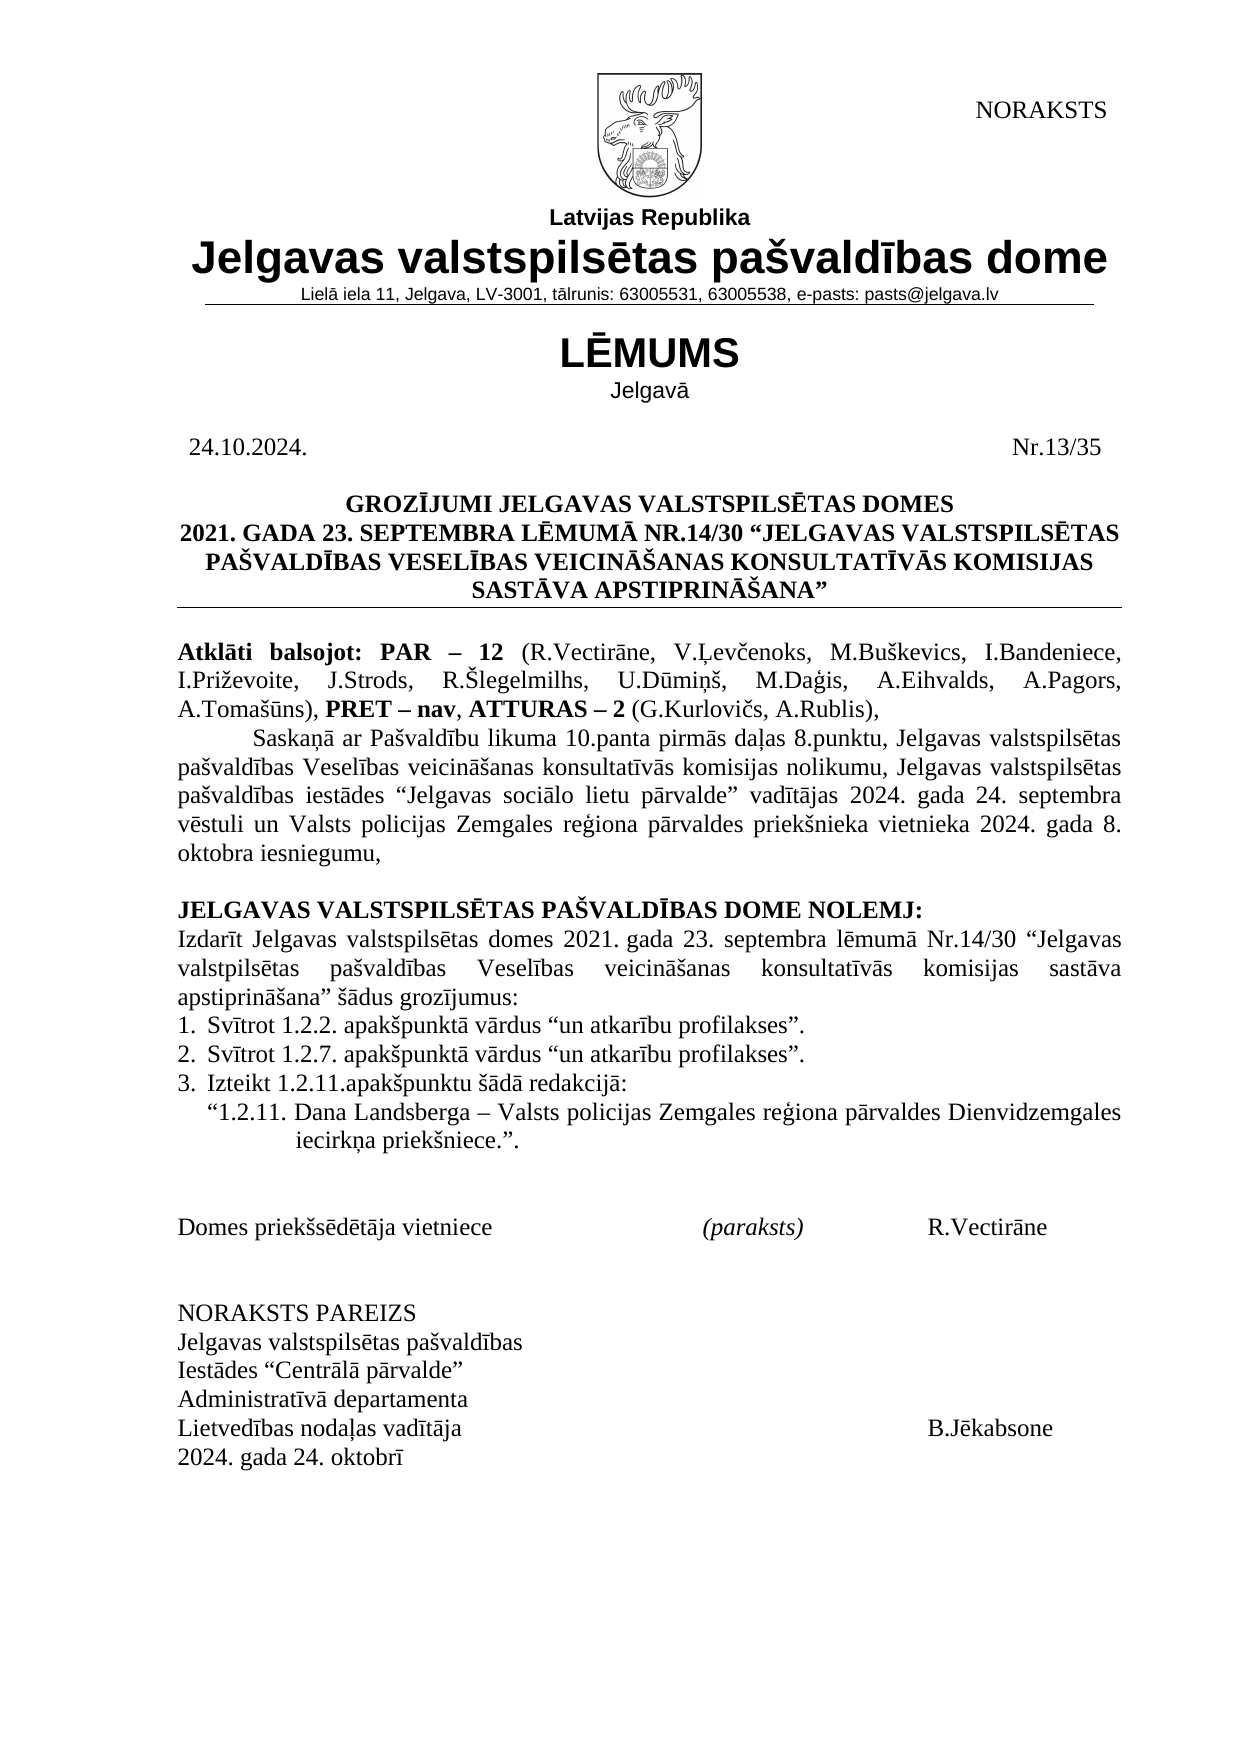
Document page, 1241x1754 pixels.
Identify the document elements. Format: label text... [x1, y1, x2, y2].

subtitle GROZĪJUMI JELGAVAS VALSTSPILSĒTAS DOMES [177, 489, 1122, 518]
table_header 24.10.2024. [177, 432, 1001, 461]
text Iestādes “Centrālā pārvalde” [177, 1356, 1122, 1384]
picture [597, 73, 702, 198]
text Administratīvā departamenta [177, 1384, 1122, 1413]
list Svītrot 1.2.7. apakšpunktā vārdus “un atkarību profilakses”. [177, 1039, 1122, 1068]
text 2024. gada 24. oktobrī [177, 1442, 1122, 1471]
text Domes priekšsēdētāja vietniece (paraksts) R.Vectirāne [177, 1212, 1122, 1241]
text Jelgavas valstspilsētas pašvaldības [177, 1327, 1122, 1356]
list Izteikt 1.2.11.apakšpunktu šādā redakcijā: [177, 1068, 1122, 1097]
list Saskaņā ar Pašvaldību likuma 10.panta pirmās daļas 8.punktu, Jelgavas valstspilsētas pašvaldības Veselības veicināšanas konsultatīvās komisijas nolikumu, Jelgavas valstspilsētas pašvaldības iestādes “Jelgavas sociālo lietu pārvalde” vadītājas 2024. gada 24. septembra vēstuli un Valsts policijas Zemgales reģiona pārvaldes priekšnieka vietnieka 2024. gada 8. oktobra iesniegumu, [177, 723, 1122, 867]
text Izdarīt Jelgavas valstspilsētas domes 2021. gada 23. septembra lēmumā Nr.14/30 “Jelgavas valstpilsētas pašvaldības Veselības veicināšanas konsultatīvās komisijas sastāva apstiprināšana” šādus grozījumus: [177, 924, 1122, 1011]
list Svītrot 1.2.2. apakšpunktā vārdus “un atkarību profilakses”. [177, 1011, 1117, 1039]
table_header Nr.13/35 [1001, 432, 1119, 461]
list “1.2.11. Dana Landsberga – Valsts policijas Zemgales reģiona pārvaldes Dienvidzemgales iecirkņa priekšniece.”. [207, 1097, 1122, 1154]
list Atklāti balsojot: PAR – 12 (R.Vectirāne, V.Ļevčenoks, M.Buškevics, I.Bandeniece, I.Priževoite, J.Strods, R.Šlegelmilhs, U.Dūmiņš, M.Daģis, A.Eihvalds, A.Pagors, A.Tomašūns), PRET – nav, ATTURAS – 2 (G.Kurlovičs, A.Rublis), [177, 637, 1122, 723]
subtitle 2021. GADA 23. SEPTEMBRA LĒMUMĀ NR.14/30 “JELGAVAS VALSTSPILSĒTAS PAŠVALDĪBAS VESELĪBAS VEICINĀŠANAS KONSULTATĪVĀS KOMISIJAS SASTĀVA APSTIPRINĀŠANA” [177, 518, 1122, 607]
text JELGAVAS VALSTSPILSĒTAS PAŠVALDĪBAS DOME NOLEMJ: [177, 896, 1122, 924]
text Lietvedības nodaļas vadītāja B.Jēkabsone [177, 1413, 1122, 1442]
text NORAKSTS PAREIZS [177, 1298, 1122, 1327]
